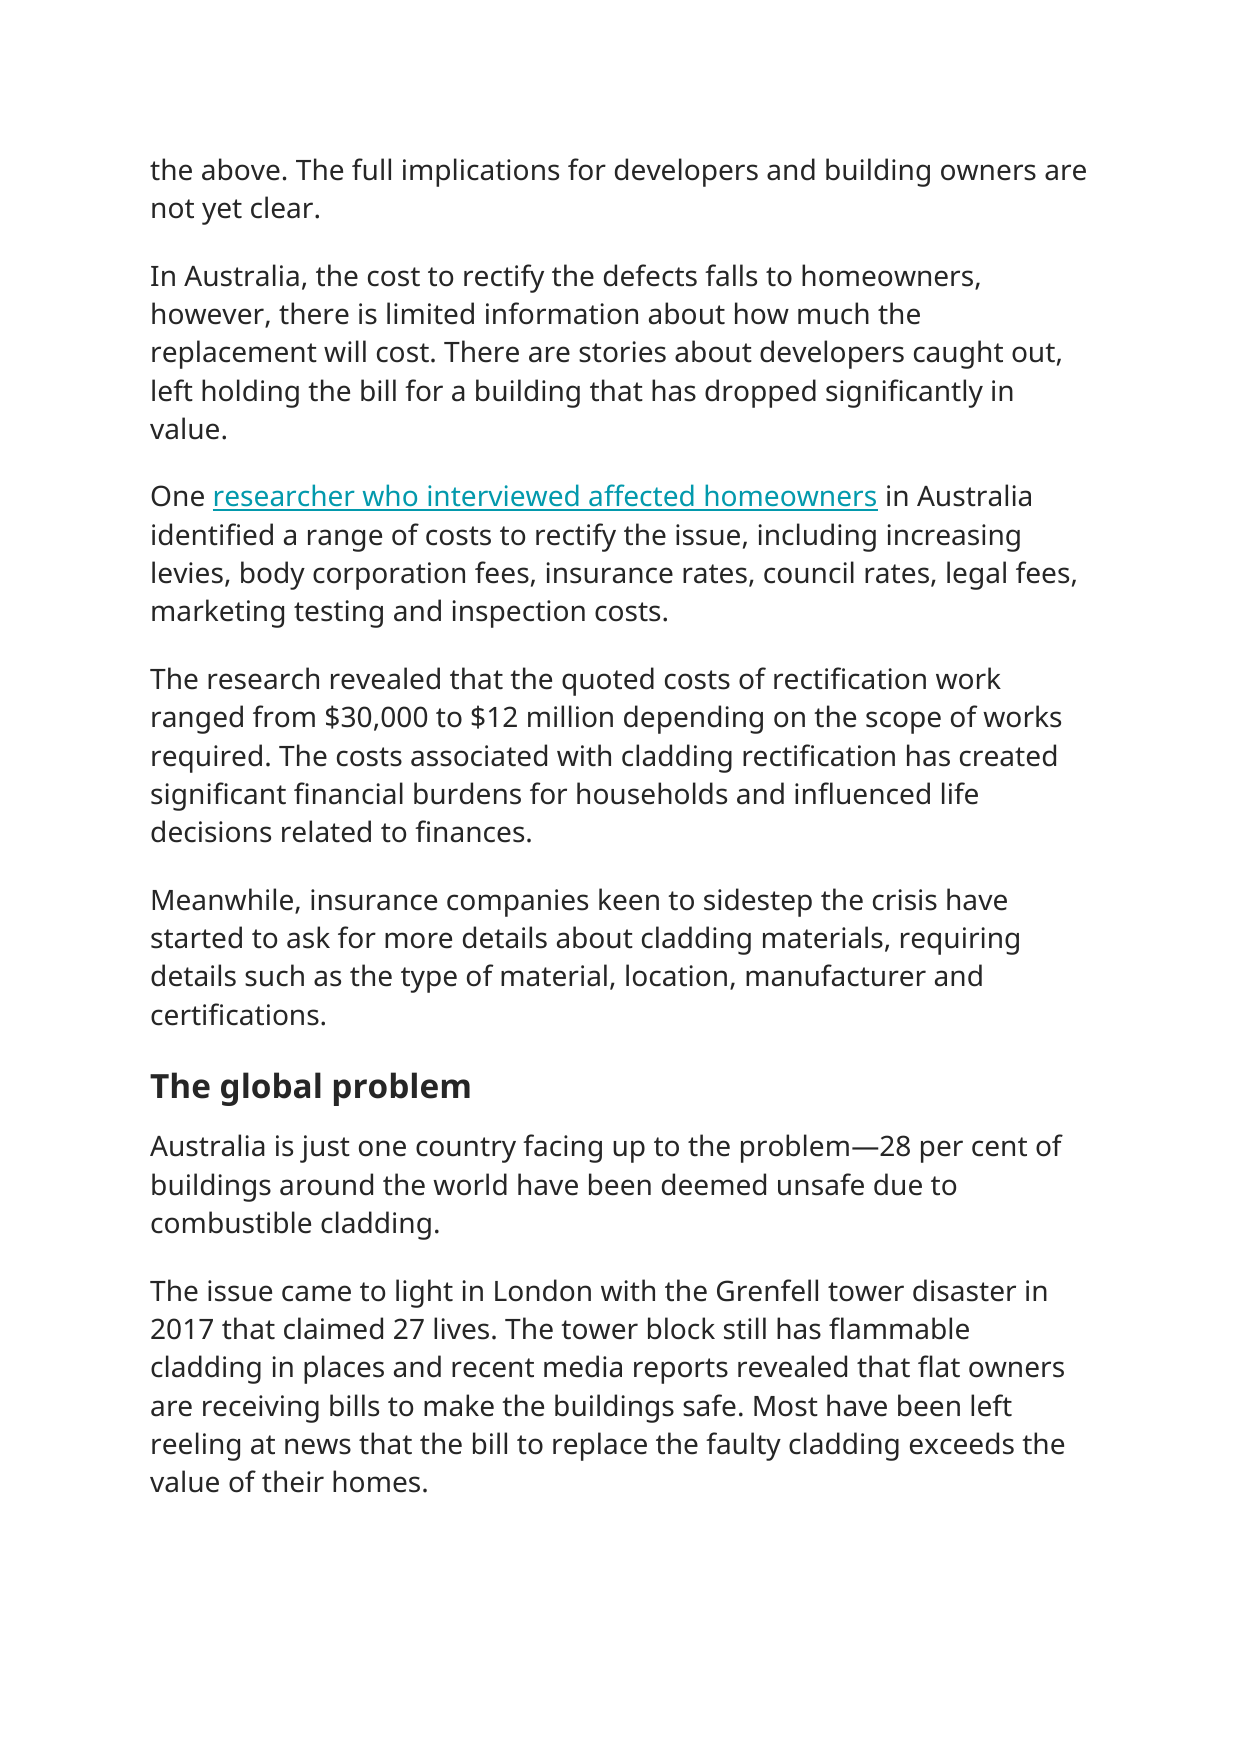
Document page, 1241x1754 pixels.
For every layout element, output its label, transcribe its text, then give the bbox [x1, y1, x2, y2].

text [150, 150, 1090, 227]
text In Australia, the cost to rectify the defects falls to homeowners, however, there is limited information about how much the replacement will cost. There are stories about developers caught out, left holding the bill for a building that has dropped significantly in value. [150, 256, 1090, 447]
text One researcher who interviewed affected homeowners in Australia identified a range of costs to rectify the issue, including increasing levies, body corporation fees, insurance rates, council rates, legal fees, marketing testing and inspection costs. [150, 477, 1090, 630]
text The research revealed that the quoted costs of rectification work ranged from $30,000 to $12 million depending on the scope of works required. The costs associated with cladding rectification has created significant financial burdens for households and influenced life decisions related to finances. [150, 659, 1090, 851]
text Meanwhile, insurance companies keen to sidestep the crisis have started to ask for more details about cladding materials, requiring details such as the type of material, location, manufacturer and certifications. [150, 880, 1090, 1033]
text Australia is just one country facing up to the problem—28 per cent of buildings around the world have been deemed unsafe due to combustible cladding. [150, 1127, 1090, 1242]
text The issue came to light in London with the Grenfell tower disaster in 2017 that claimed 27 lives. The tower block still has flammable cladding in places and recent media reports revealed that flat owners are receiving bills to make the buildings safe. Most have been left reeling at news that the bill to replace the faulty cladding exceeds the value of their homes. [150, 1271, 1090, 1501]
text The global problem [150, 1062, 1090, 1108]
